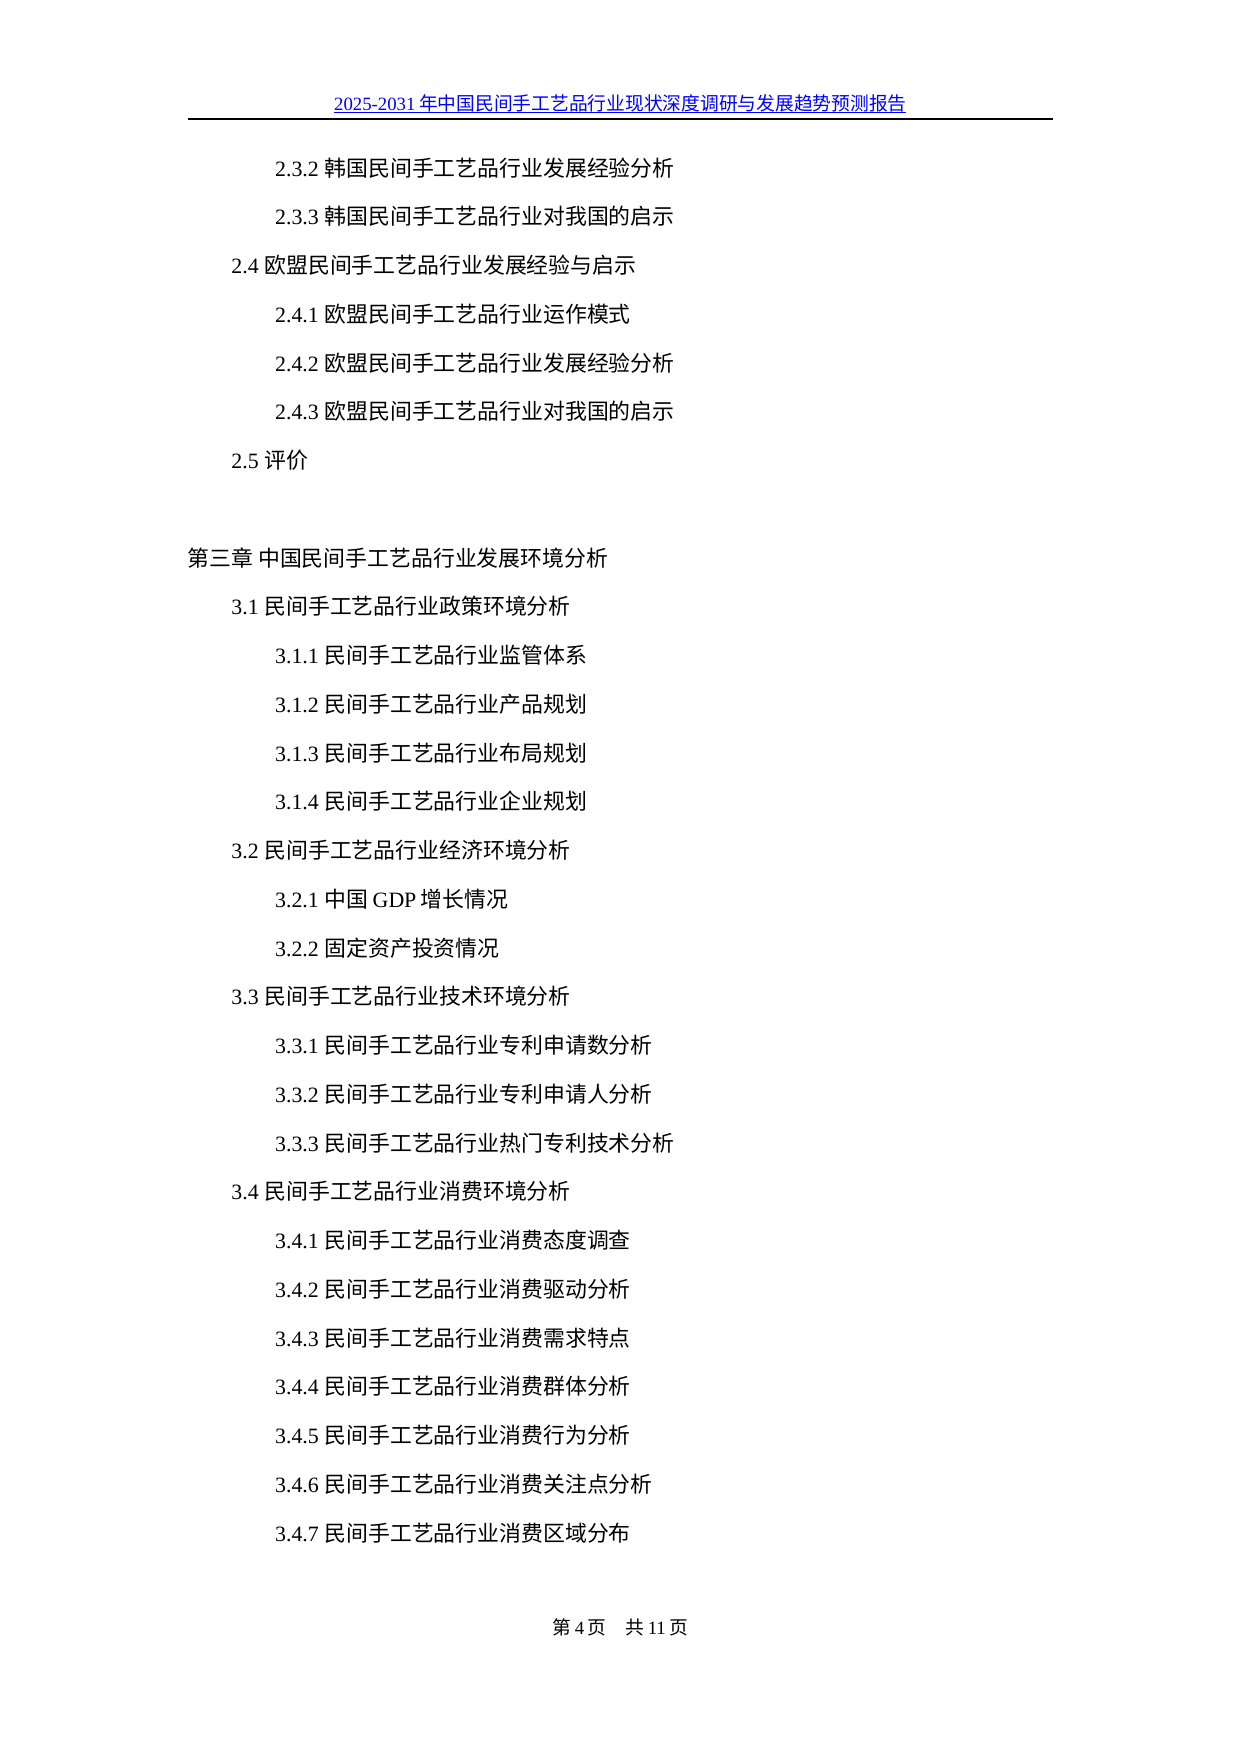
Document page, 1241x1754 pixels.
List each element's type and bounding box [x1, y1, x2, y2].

text [187, 150, 1053, 1548]
